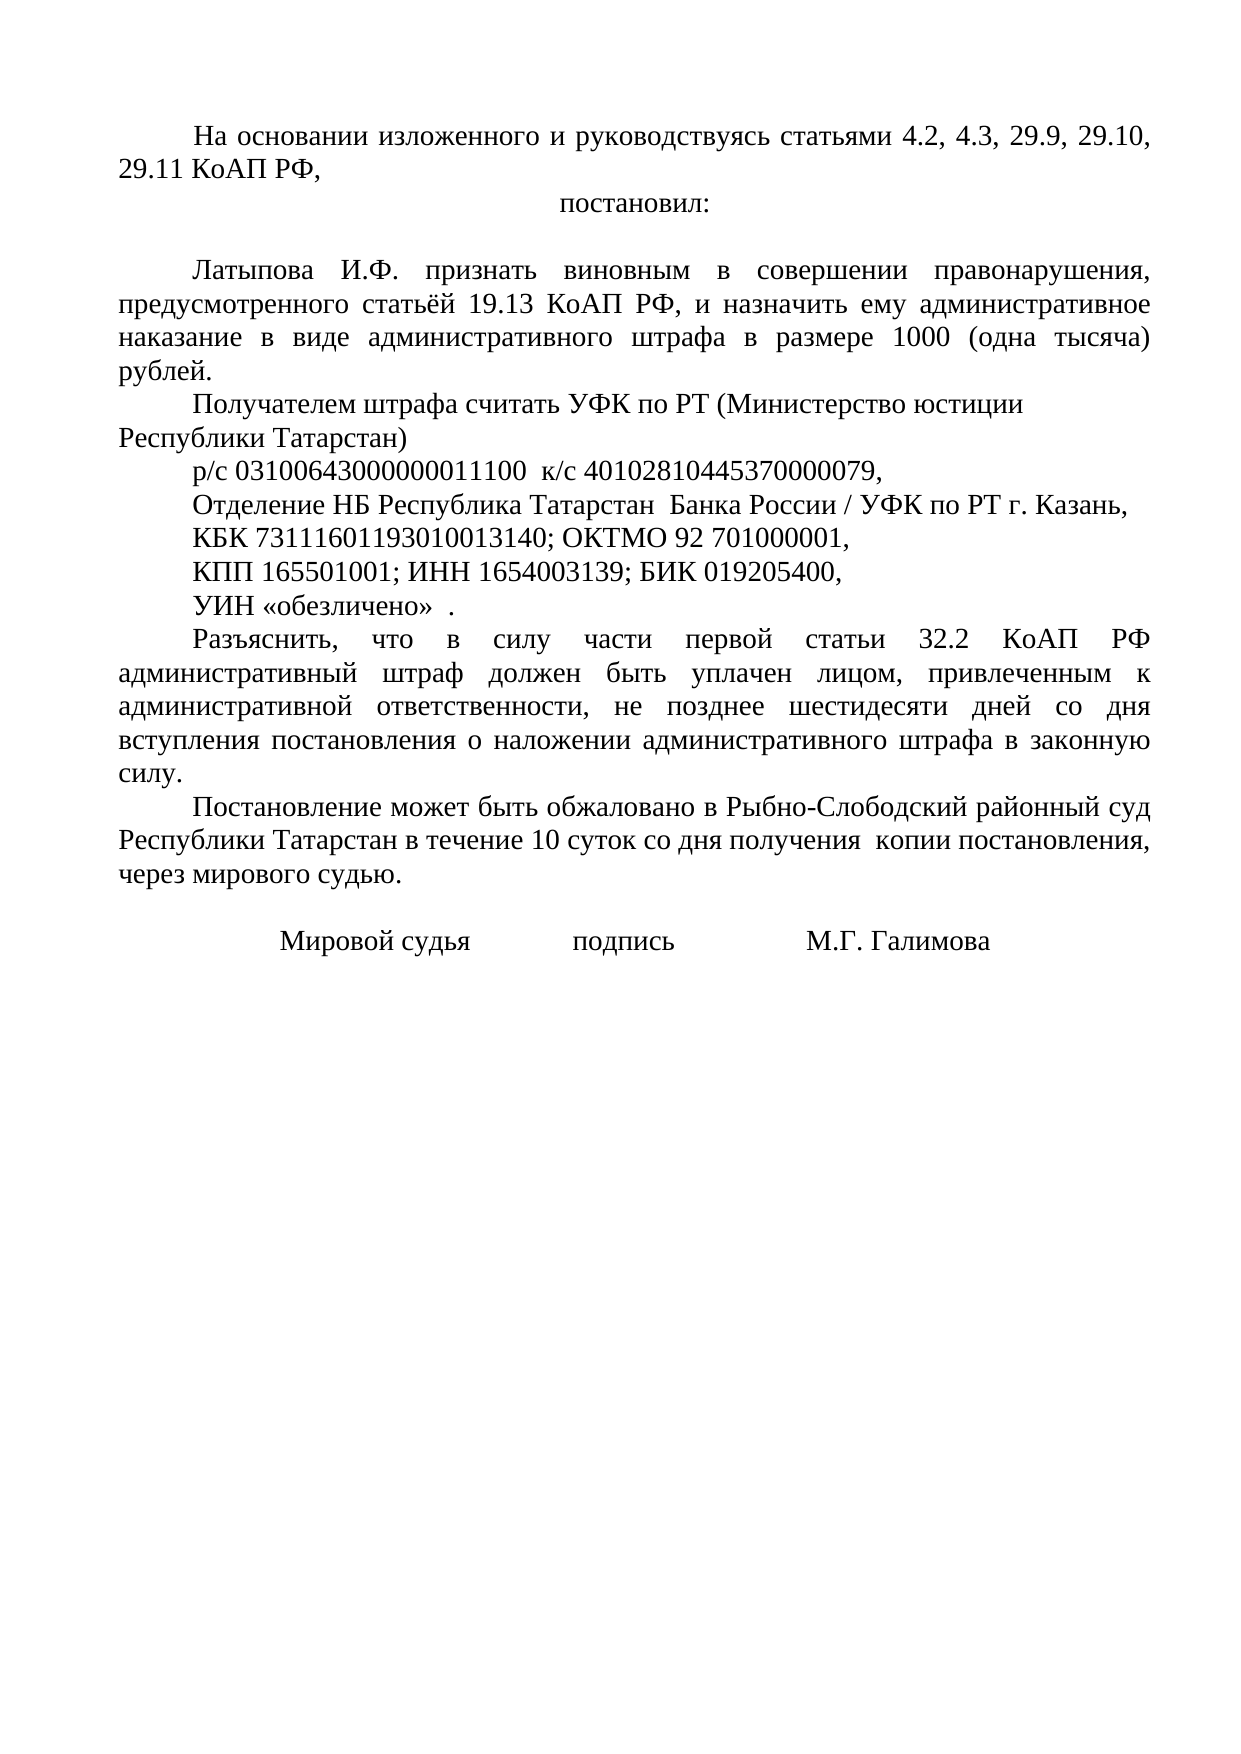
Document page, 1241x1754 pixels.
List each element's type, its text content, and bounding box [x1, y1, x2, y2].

text Постановление может быть обжаловано в Рыбно-Слободский районный суд Республики Татарстан в течение 10 суток со дня получения копии постановления, через мирового судью. [118, 789, 1152, 889]
text Мировой судья подпись М.Г. Галимова [118, 923, 1152, 957]
text На основании изложенного и руководствуясь статьями 4.2, 4.3, 29.9, 29.10, 29.11 КоАП РФ, [118, 118, 1152, 185]
text Разъяснить, что в силу части первой статьи 32.2 КоАП РФ административный штраф должен быть уплачен лицом, привлеченным к административной ответственности, не позднее шестидесяти дней со дня вступления постановления о наложении административного штрафа в законную силу. [118, 621, 1152, 789]
text Латыпова И.Ф. признать виновным в совершении правонарушения, предусмотренного статьёй 19.13 КоАП РФ, и назначить ему административное наказание в виде административного штрафа в размере 1000 (одна тысяча) рублей. [118, 252, 1152, 386]
text УИН «обезличено» . [118, 588, 1152, 621]
text КБК 73111601193010013140; ОКТМО 92 701000001, [118, 521, 1152, 554]
text постановил: [118, 185, 1152, 219]
text Отделение НБ Республика Татарстан Банка России / УФК по РТ г. Казань, [118, 487, 1152, 521]
text р/с 03100643000000011100 к/с 40102810445370000079, [118, 453, 1152, 487]
text Получателем штрафа считать УФК по РТ (Министерство юстиции Республики Татарстан) [118, 386, 1152, 453]
text КПП 165501001; ИНН 1654003139; БИК 019205400, [118, 554, 1152, 588]
